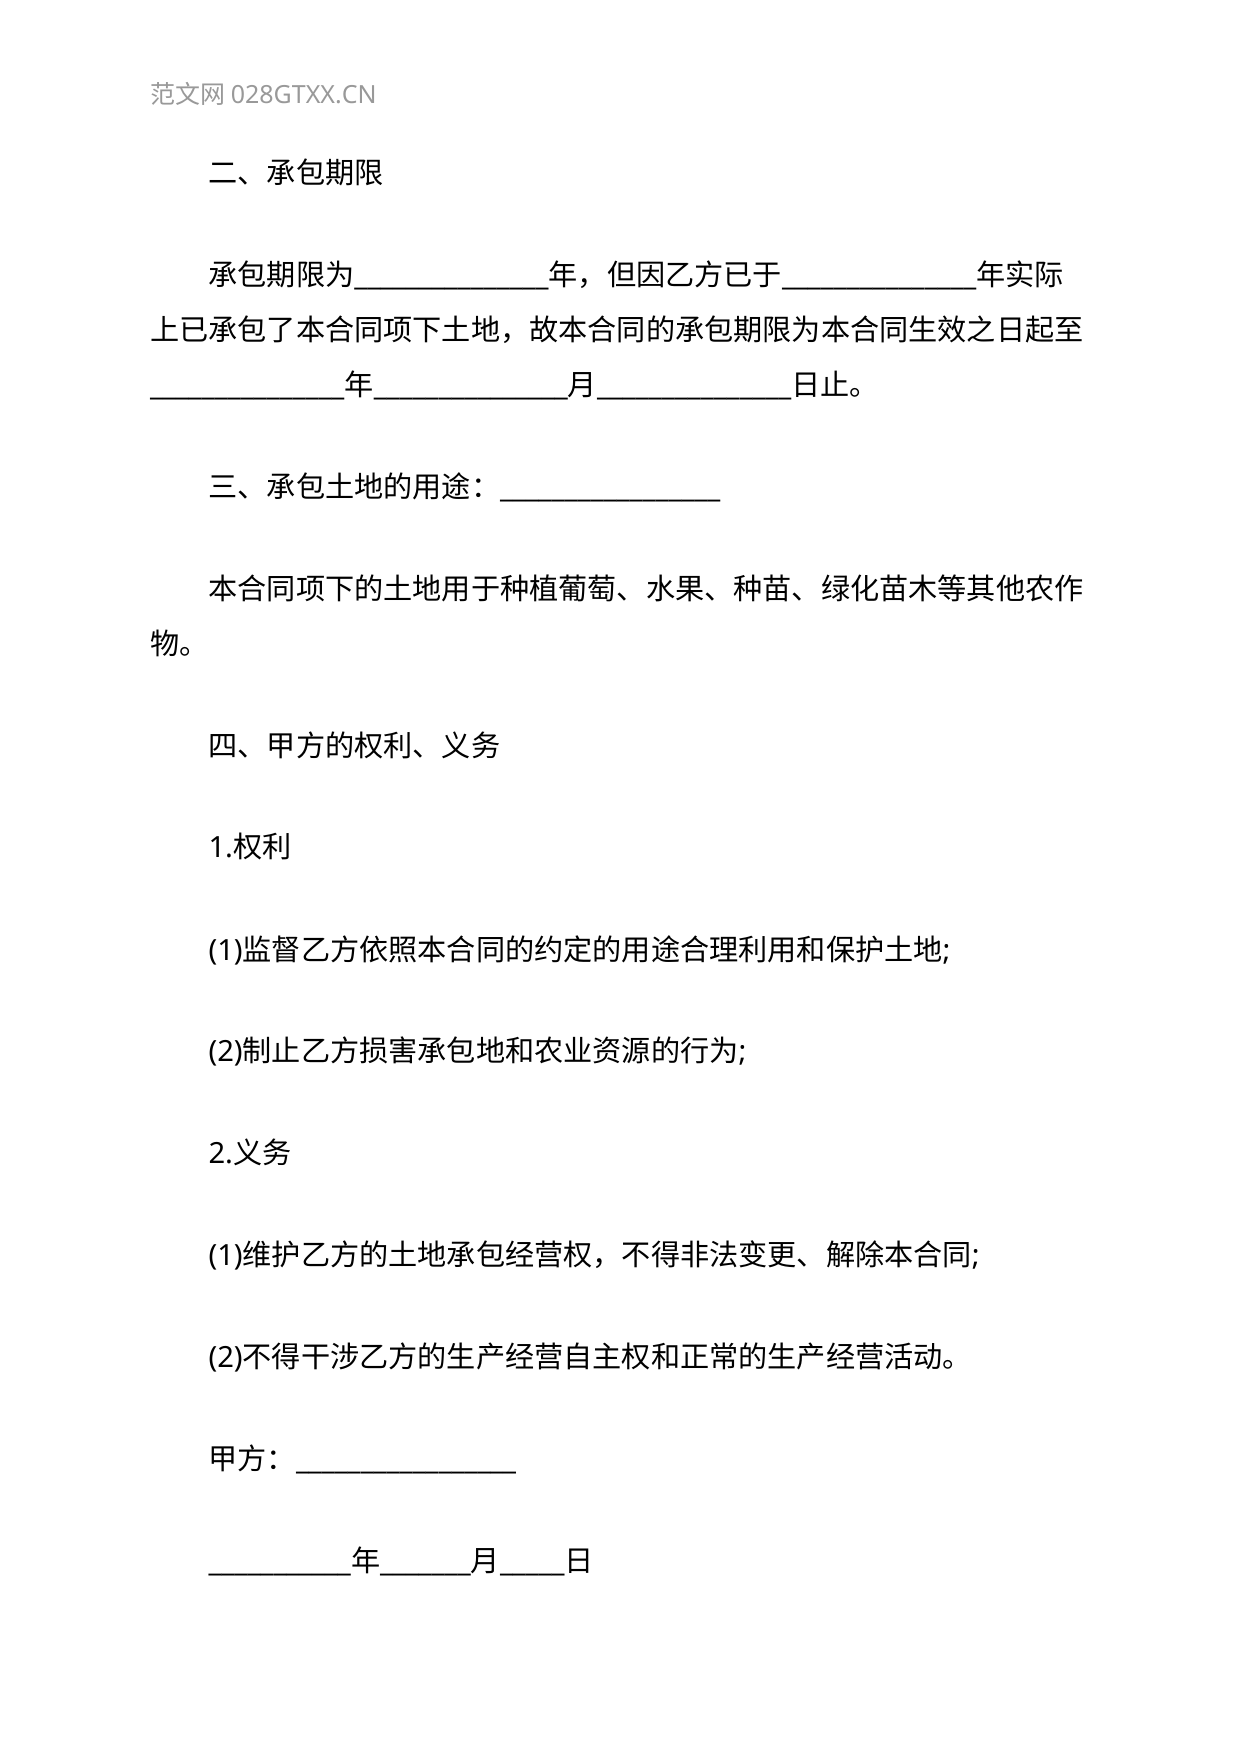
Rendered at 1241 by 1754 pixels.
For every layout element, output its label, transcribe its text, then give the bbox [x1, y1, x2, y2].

text (2)不得干涉乙方的生产经营自主权和正常的生产经营活动。 [150, 1334, 1090, 1376]
text 甲方：_________________ [150, 1436, 1090, 1478]
text (1)维护乙方的土地承包经营权，不得非法变更、解除本合同; [150, 1232, 1090, 1274]
text 1.权利 [150, 824, 1090, 866]
text 承包期限为_______________年，但因乙方已于_______________年实际上已承包了本合同项下土地，故本合同的承包期限为本合同生效之日起至_______________年_______________月_______________日止。 [150, 252, 1090, 404]
text 二、承包期限 [150, 150, 1090, 192]
text 2.义务 [150, 1130, 1090, 1172]
text ___________年_______月_____日 [150, 1538, 1090, 1580]
text 三、承包土地的用途：_________________ [150, 464, 1090, 506]
text 四、甲方的权利、义务 [150, 722, 1090, 764]
text (1)监督乙方依照本合同的约定的用途合理利用和保护土地; [150, 926, 1090, 968]
text 本合同项下的土地用于种植葡萄、水果、种苗、绿化苗木等其他农作物。 [150, 566, 1090, 663]
text (2)制止乙方损害承包地和农业资源的行为; [150, 1028, 1090, 1070]
